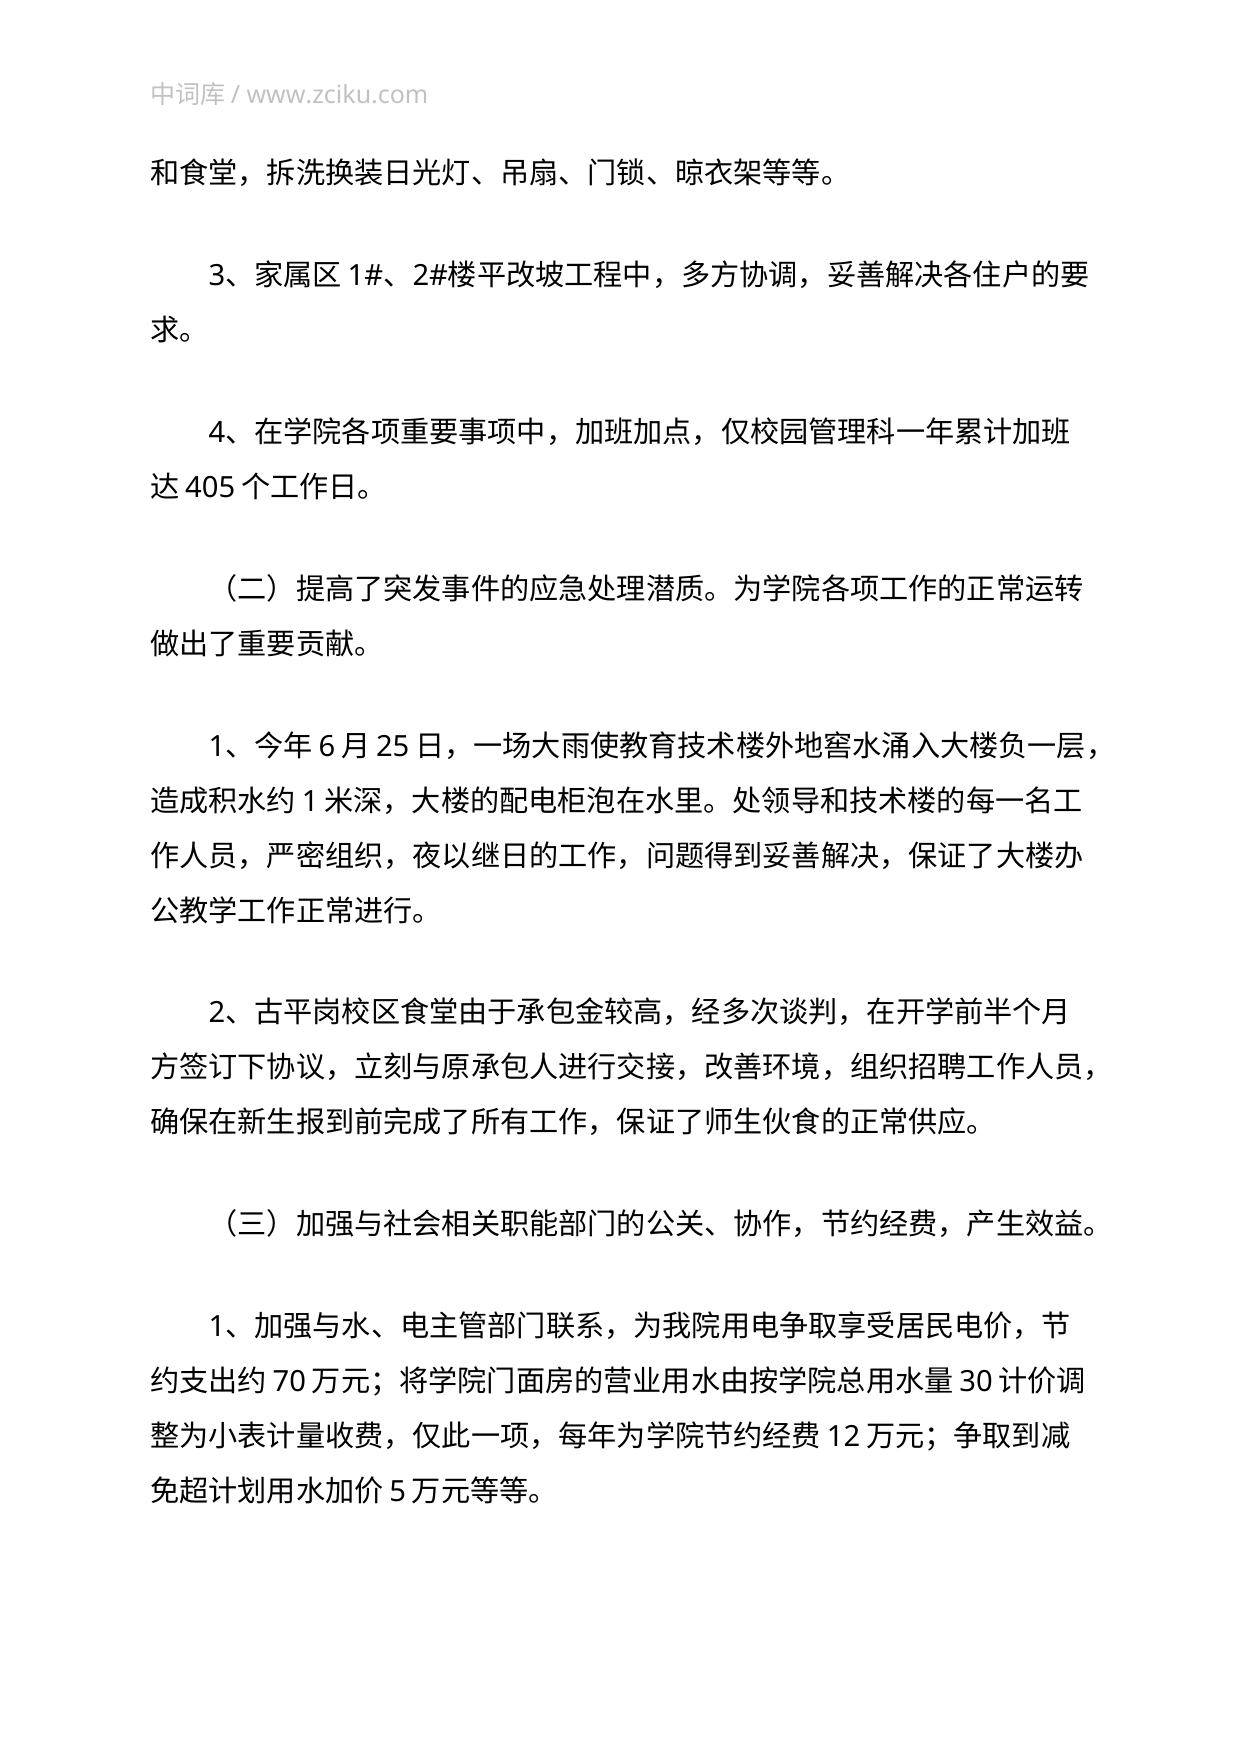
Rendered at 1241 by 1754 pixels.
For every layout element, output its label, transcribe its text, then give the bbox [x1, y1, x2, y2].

text （三）加强与社会相关职能部门的公关、协作，节约经费，产生效益。 [150, 1201, 1090, 1243]
text 3、家属区1#、2#楼平改坡工程中，多方协调，妥善解决各住户的要求。 [150, 252, 1090, 349]
text 1、今年6月25日，一场大雨使教育技术楼外地窖水涌入大楼负一层，造成积水约1米深，大楼的配电柜泡在水里。处领导和技术楼的每一名工作人员，严密组织，夜以继日的工作，问题得到妥善解决，保证了大楼办公教学工作正常进行。 [150, 722, 1090, 929]
text 1、加强与水、电主管部门联系，为我院用电争取享受居民电价，节约支出约70万元；将学院门面房的营业用水由按学院总用水量30计价调整为小表计量收费，仅此一项，每年为学院节约经费12万元；争取到减免超计划用水加价5万元等等。 [150, 1302, 1090, 1510]
text （二）提高了突发事件的应急处理潜质。为学院各项工作的正常运转做出了重要贡献。 [150, 566, 1090, 663]
text 2、古平岗校区食堂由于承包金较高，经多次谈判，在开学前半个月方签订下协议，立刻与原承包人进行交接，改善环境，组织招聘工作人员，确保在新生报到前完成了所有工作，保证了师生伙食的正常供应。 [150, 989, 1090, 1141]
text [150, 150, 1090, 192]
text 4、在学院各项重要事项中，加班加点，仅校园管理科一年累计加班达405个工作日。 [150, 408, 1090, 506]
